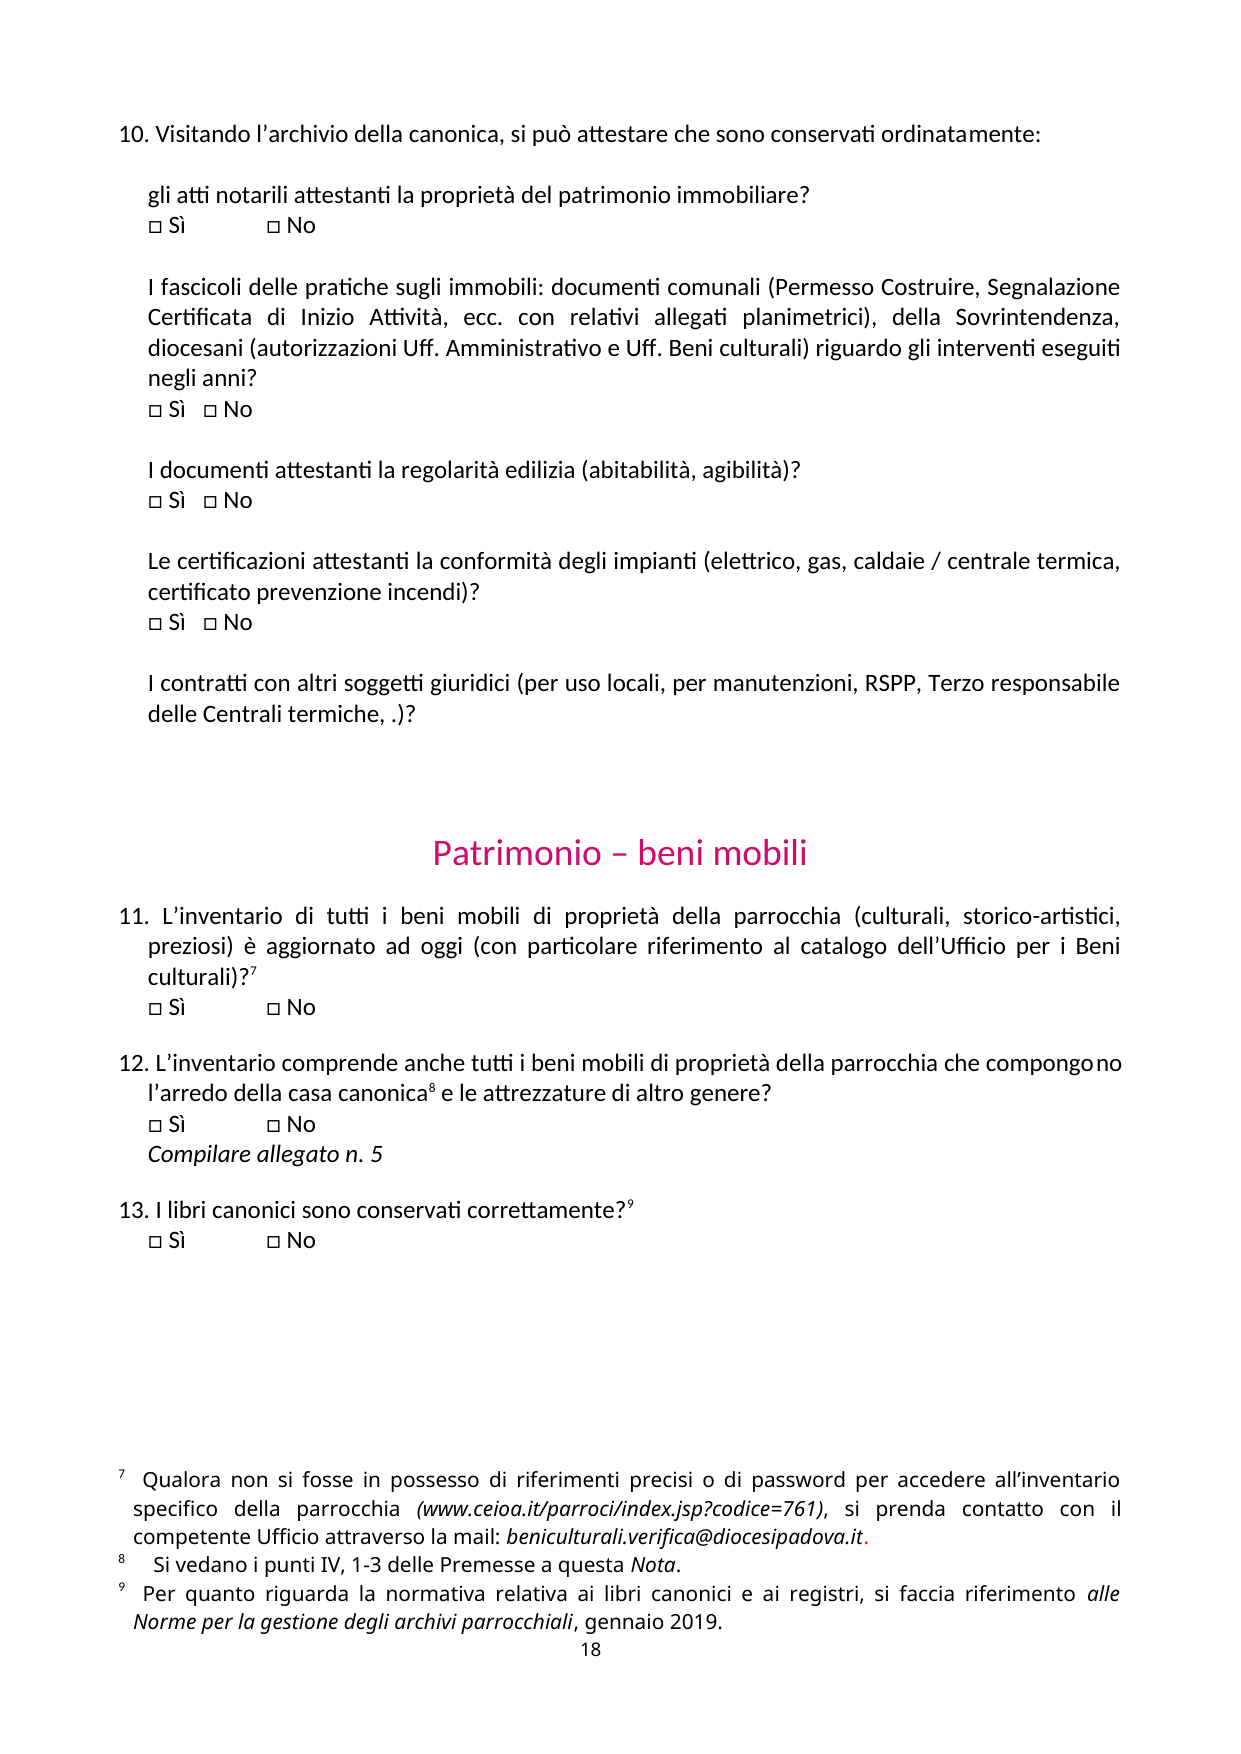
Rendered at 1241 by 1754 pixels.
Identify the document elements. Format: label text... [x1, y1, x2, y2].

text Le certificazioni attestanti la conformità degli impianti (elettrico, gas, caldaie / centrale termica, certificato prevenzione incendi)? □ Sì □ No [148, 545, 1122, 667]
text 12. L’inventario comprende anche tutti i beni mobili di proprietà della parrocchia che compongono l’arredo della casa canonica e le attrezzature di altro genere? □ Sì □ No Compilare allegato n. 5 [118, 1047, 1122, 1169]
text I documenti attestanti la regolarità edilizia (abitabilità, agibilità)? □ Sì □ No [148, 454, 1122, 545]
text gli atti notarili attestanti la proprietà del patrimonio immobiliare? □ Sì □ No [148, 179, 1122, 271]
text I fascicoli delle pratiche sugli immobili: documenti comunali (Permesso Costruire, Segnalazione Certificata di Inizio Attività, ecc. con relativi allegati planimetrici), della Sovrintendenza, diocesani (autorizzazioni Uff. Amministrativo e Uff. Beni culturali) riguardo gli interventi eseguiti negli anni? □ Sì □ No [148, 271, 1122, 454]
subtitle Patrimonio – beni mobili [118, 829, 1122, 875]
text I contratti con altri soggetti giuridici (per uso locali, per manutenzioni, RSPP, Terzo responsabile delle Centrali termiche, .)? [148, 667, 1122, 728]
text 13. I libri canonici sono conservati correttamente? □ Sì □ No [118, 1194, 1122, 1255]
text 11. L’inventario di tutti i beni mobili di proprietà della parrocchia (culturali, storico-artistici, preziosi) è aggiornato ad oggi (con particolare riferimento al catalogo dell’Ufficio per i Beni culturali)? □ Sì □ No [118, 900, 1122, 1022]
text 10. Visitando l’archivio della canonica, si può attestare che sono conservati ordinatamente: [118, 118, 1122, 179]
